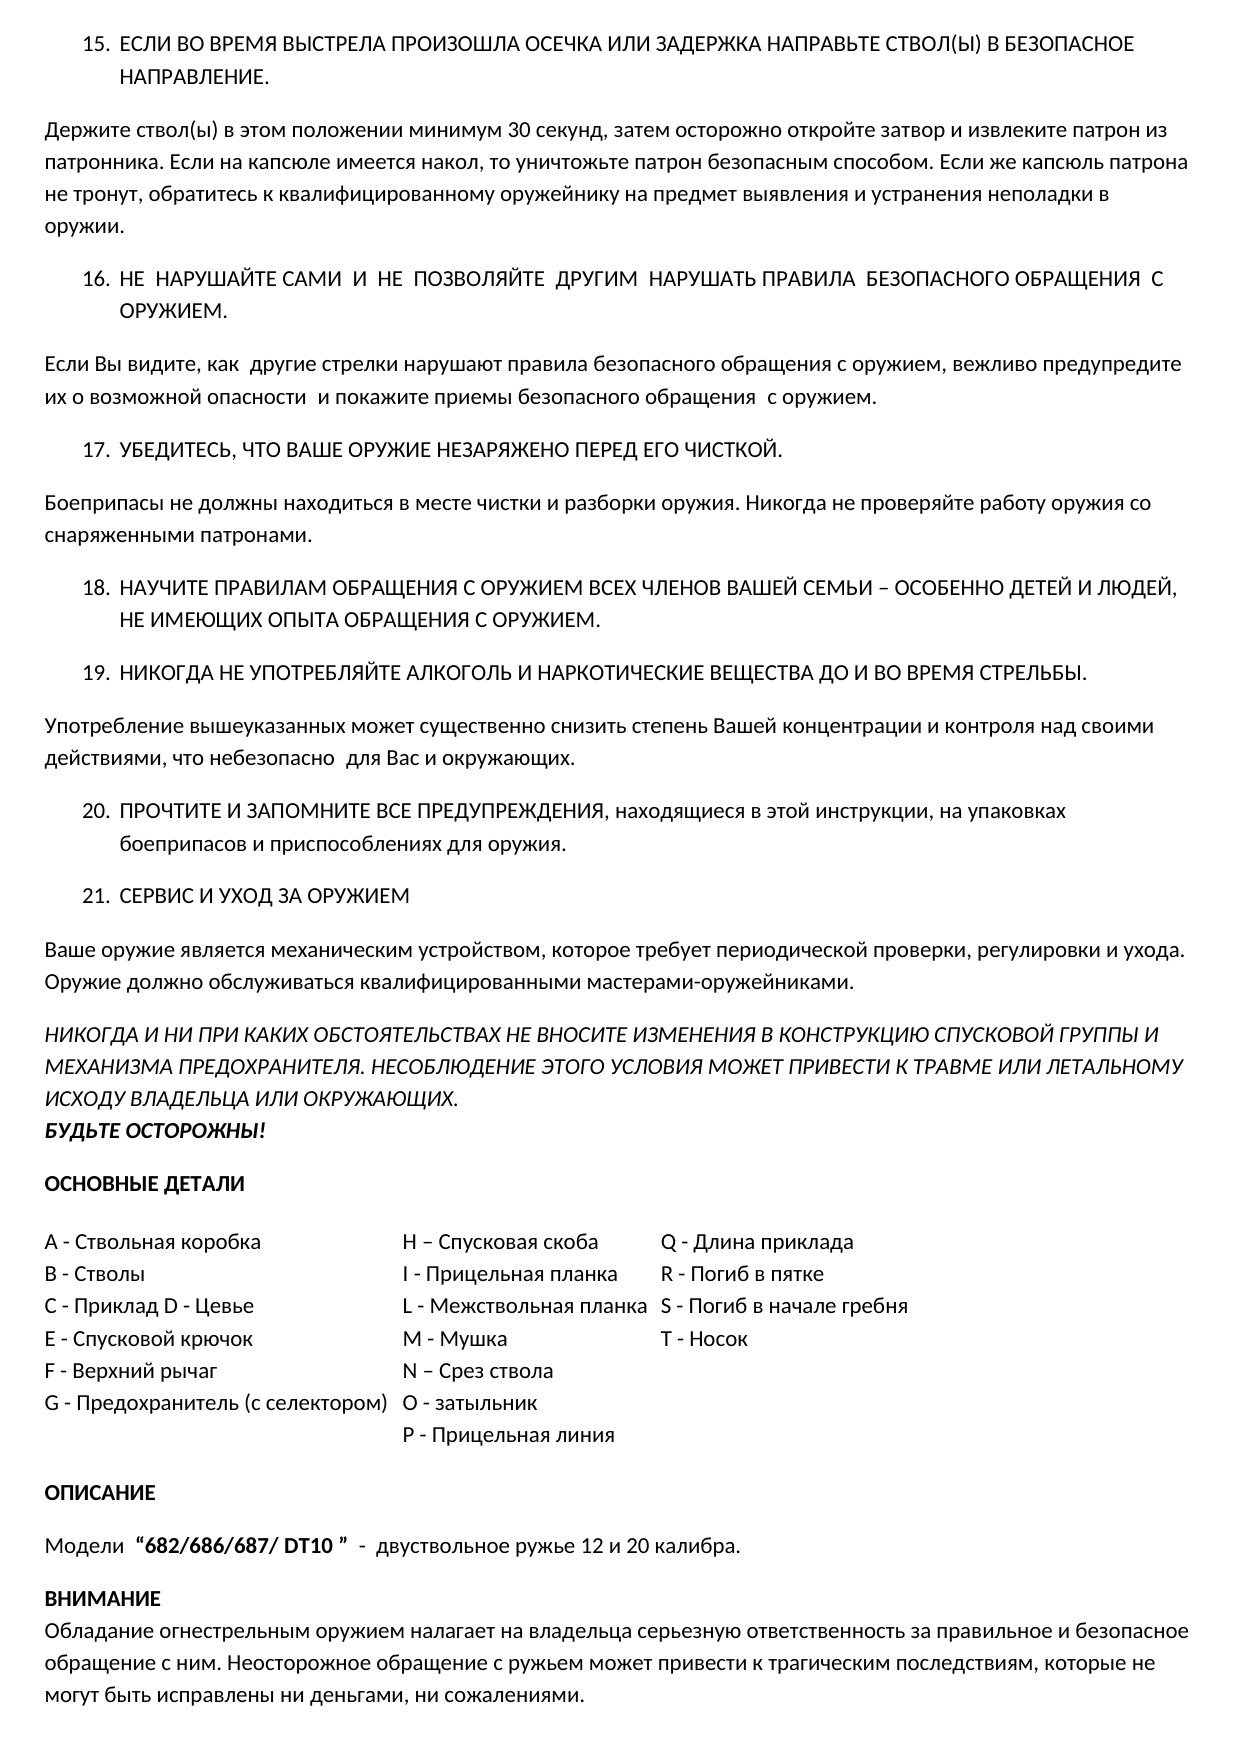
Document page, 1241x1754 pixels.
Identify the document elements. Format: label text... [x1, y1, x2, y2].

table_header А - Ствольная коробка В - Стволы С - Приклад D - Цевье Е - Спусковой крючок F - Верхний рычаг G - Предохранитель (с селектором) [40, 1223, 398, 1478]
text Употребление вышеуказанных может существенно снизить степень Вашей концентрации и контроля над своими действиями, что небезопасно для Вас и окружающих. [44, 711, 1196, 771]
table_header Q - Длина приклада R - Погиб в пятке S - Погиб в начале гребня Т - Носок [656, 1223, 918, 1478]
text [44, 1584, 1196, 1708]
text Боеприпасы не должны находиться в месте чистки и разборки оружия. Никогда не проверяйте работу оружия со снаряженными патронами. [44, 488, 1196, 548]
text ОСНОВНЫЕ ДЕТАЛИ [44, 1169, 1196, 1197]
list НИКОГДА НЕ УПОТРЕБЛЯЙТЕ АЛКОГОЛЬ И НАРКОТИЧЕСКИЕ ВЕЩЕСТВА ДО И ВО ВРЕМЯ СТРЕЛЬБЫ. [82, 658, 1196, 686]
text НИКОГДА И НИ ПРИ КАКИХ ОБСТОЯТЕЛЬСТВАХ НЕ ВНОСИТЕ ИЗМЕНЕНИЯ В КОНСТРУКЦИЮ СПУСКОВОЙ ГРУППЫ И МЕХАНИЗМА ПРЕДОХРАНИТЕЛЯ. НЕСОБЛЮДЕНИЕ ЭТОГО УСЛОВИЯ МОЖЕТ ПРИВЕСТИ К ТРАВМЕ ИЛИ ЛЕТАЛЬНОМУ ИСХОДУ ВЛАДЕЛЬЦА ИЛИ ОКРУЖАЮЩИХ. БУДЬТЕ ОСТОРОЖНЫ! [44, 1020, 1196, 1144]
text Если Вы видите, как другие стрелки нарушают правила безопасного обращения с оружием, вежливо предупредите их о возможной опасности и покажите приемы безопасного обращения с оружием. [44, 349, 1196, 410]
text ОПИСАНИЕ [44, 1478, 1196, 1506]
text Ваше оружие является механическим устройством, которое требует периодической проверки, регулировки и ухода. Оружие должно обслуживаться квалифицированными мастерами-оружейниками. [44, 935, 1196, 995]
table_header Н – Спусковая скоба I - Прицельная планка L - Межствольная планка М - Мушка N – Срез ствола О - затыльник Р - Прицельная линия [398, 1223, 656, 1478]
list ПРОЧТИТЕ И ЗАПОМНИТЕ ВСЕ ПРЕДУПРЕЖДЕНИЯ, находящиеся в этой инструкции, на упаковках боеприпасов и приспособлениях для оружия. [82, 796, 1196, 857]
list НАУЧИТЕ ПРАВИЛАМ ОБРАЩЕНИЯ С ОРУЖИЕМ ВСЕХ ЧЛЕНОВ ВАШЕЙ СЕМЬИ – ОСОБЕННО ДЕТЕЙ И ЛЮДЕЙ, НЕ ИМЕЮЩИХ ОПЫТА ОБРАЩЕНИЯ С ОРУЖИЕМ. [82, 573, 1196, 633]
list СЕРВИС И УХОД ЗА ОРУЖИЕМ [82, 882, 1196, 910]
text Модели “682/686/687/ DT10 ” - двуствольное ружье 12 и 20 калибра. [44, 1531, 1196, 1559]
text Держите ствол(ы) в этом положении минимум 30 секунд, затем осторожно откройте затвор и извлеките патрон из патронника. Если на капсюле имеется накол, то уничтожьте патрон безопасным способом. Если же капсюль патрона не тронут, обратитесь к квалифицированному оружейнику на предмет выявления и устранения неполадки в оружии. [44, 115, 1196, 239]
list ЕСЛИ ВО ВРЕМЯ ВЫСТРЕЛА ПРОИЗОШЛА ОСЕЧКА ИЛИ ЗАДЕРЖКА НАПРАВЬТЕ СТВОЛ(Ы) В БЕЗОПАСНОЕ НАПРАВЛЕНИЕ. [82, 29, 1196, 90]
list НЕ НАРУШАЙТЕ САМИ И НЕ ПОЗВОЛЯЙТЕ ДРУГИМ НАРУШАТЬ ПРАВИЛА БЕЗОПАСНОГО ОБРАЩЕНИЯ С ОРУЖИЕМ. [82, 264, 1196, 324]
list УБЕДИТЕСЬ, ЧТО ВАШЕ ОРУЖИЕ НЕЗАРЯЖЕНО ПЕРЕД ЕГО ЧИСТКОЙ. [82, 435, 1196, 463]
